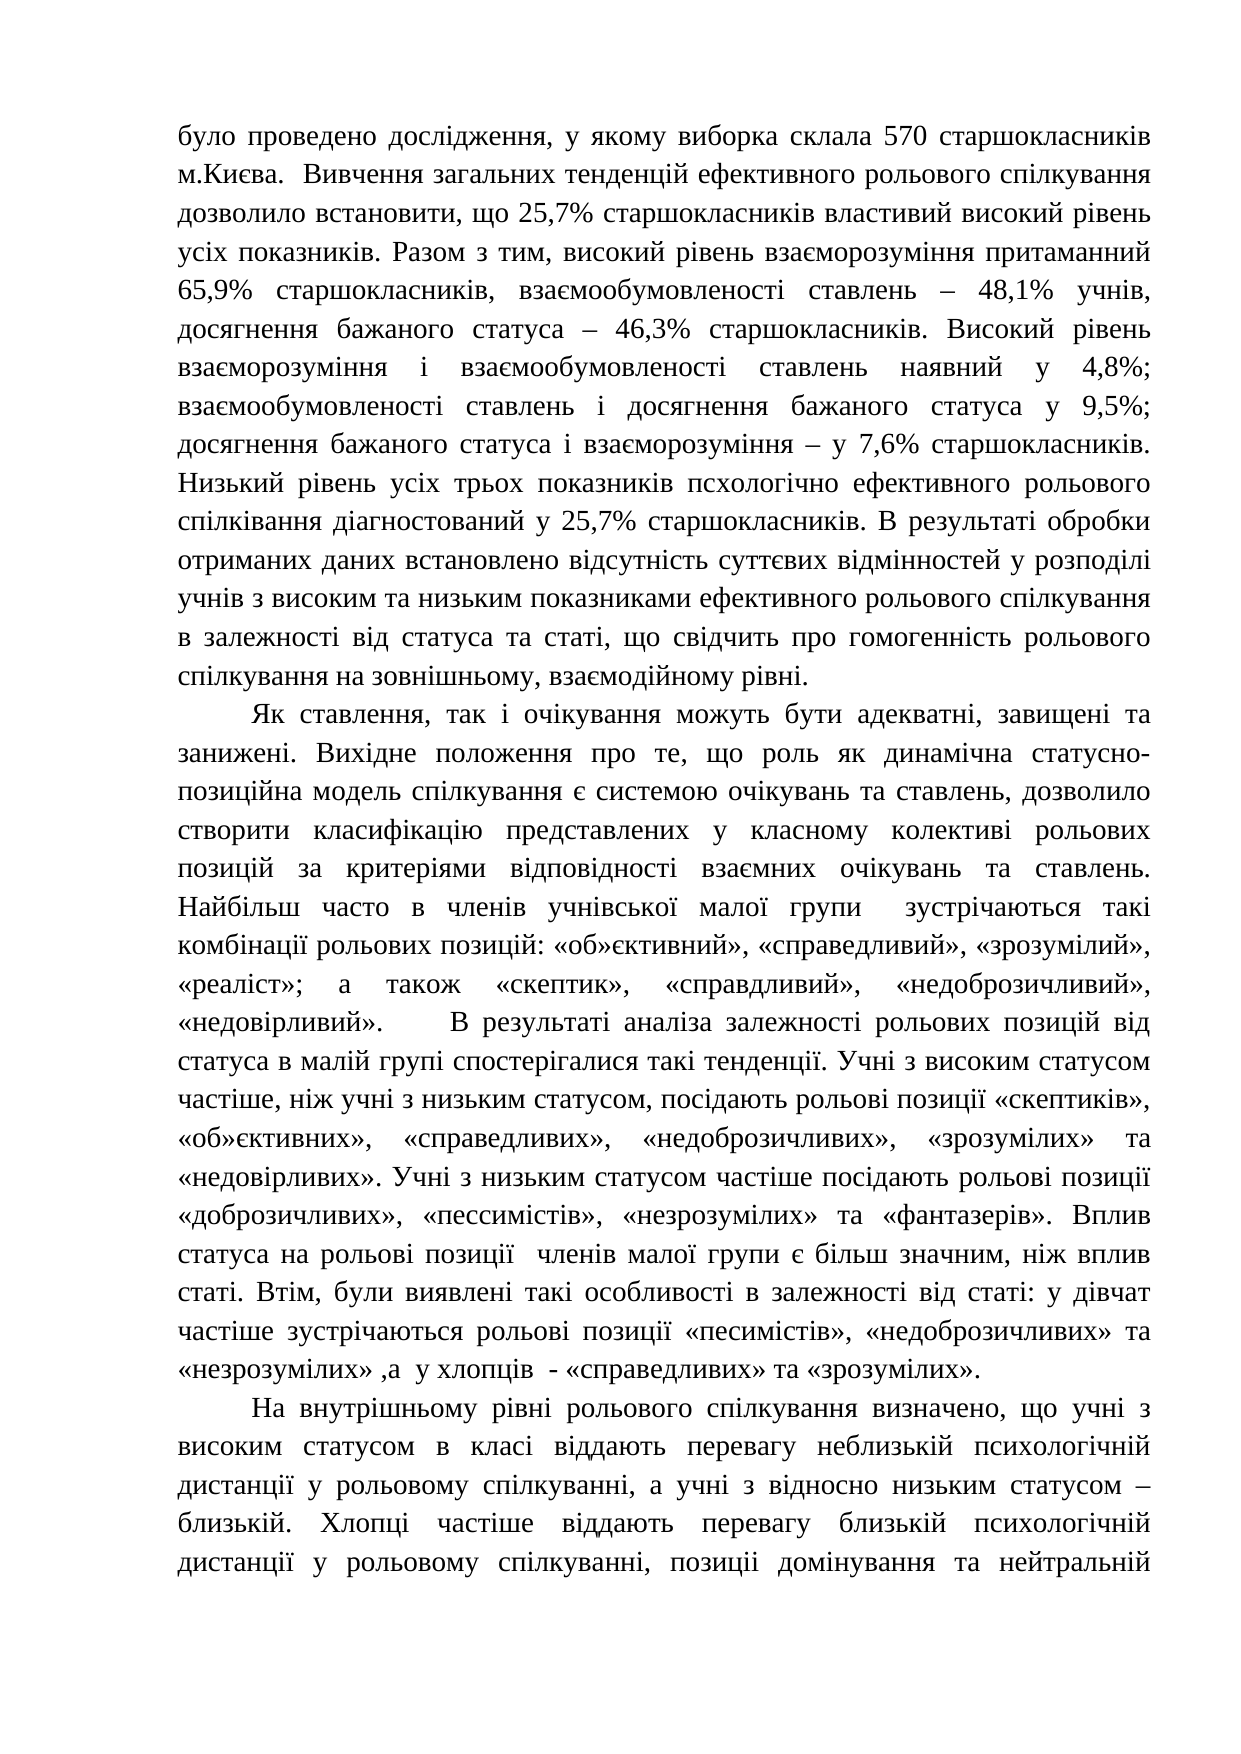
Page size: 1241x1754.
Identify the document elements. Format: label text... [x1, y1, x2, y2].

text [177, 118, 1152, 691]
text Як ставлення, так і очікування можуть бути адекватні, завищені та занижені. Вихідне положення про те, що роль як динамічна статусно-позиційна модель спілкування є системою очікувань та ставлень, дозволило створити класифікацію представлених у класному колективі рольових позицій за критеріями відповідності взаємних очікувань та ставлень. Найбільш часто в членів учнівської малої групи зустрічаються такі комбінації рольових позицій: «об»єктивний», «справедливий», «зрозумілий», «реаліст»; а також «скептик», «справдливий», «недоброзичливий», «недовірливий». В результаті аналіза залежності рольових позицій від статуса в малій групі спостерігалися такі тенденції. Учні з високим статусом частіше, ніж учні з низьким статусом, посідають рольові позиції «скептиків», «об»єктивних», «справедливих», «недоброзичливих», «зрозумілих» та «недовірливих». Учні з низьким статусом частіше посідають рольові позиції «доброзичливих», «пессимістів», «незрозумілих» та «фантазерів». Вплив статуса на рольові позиції членів малої групи є більш значним, ніж вплив статі. Втім, були виявлені такі особливості в залежності від статі: у дівчат частіше зустрічаються рольові позиції «песимістів», «недоброзичливих» та «незрозумілих» ,а у хлопців - «справедливих» та «зрозумілих». [177, 696, 1152, 1385]
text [177, 1390, 1152, 1578]
